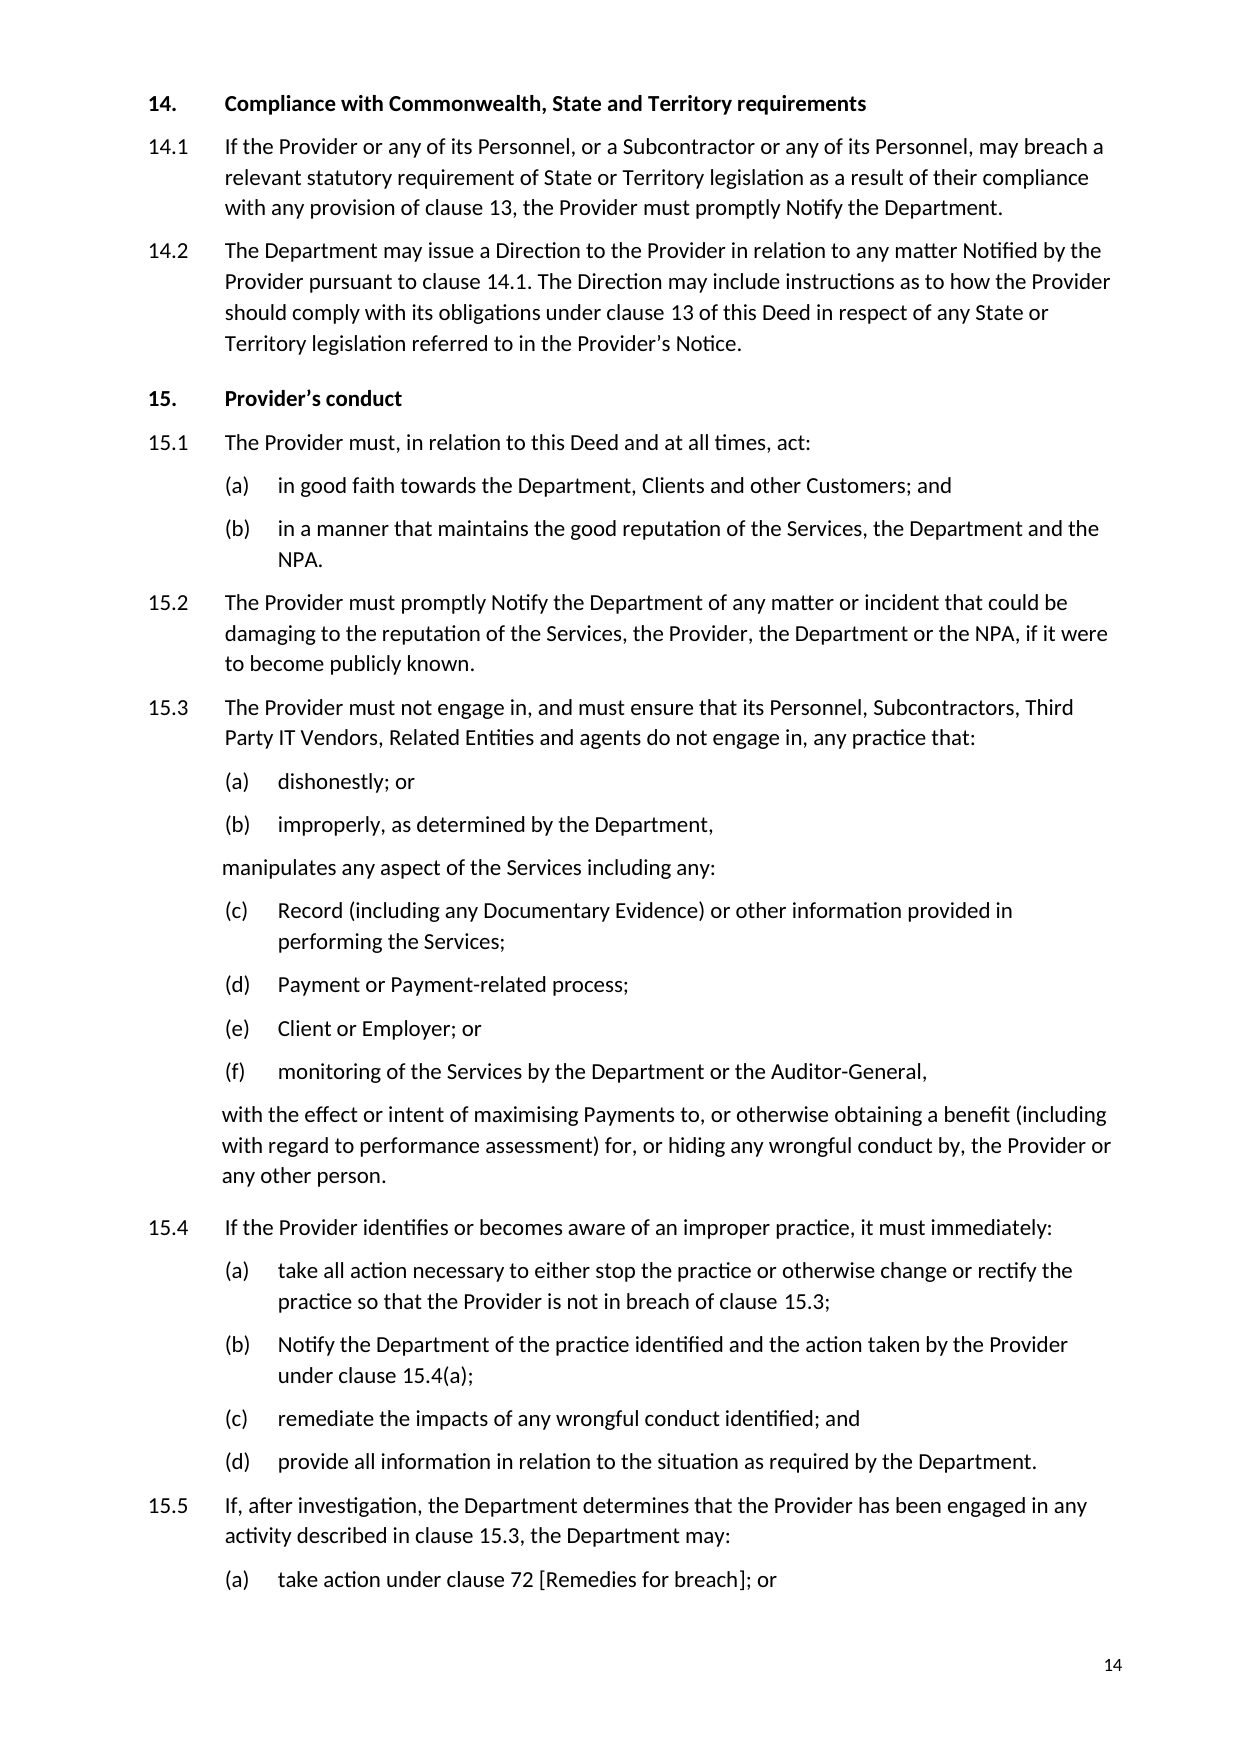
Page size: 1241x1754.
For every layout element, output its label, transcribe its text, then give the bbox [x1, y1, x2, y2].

text in a manner that maintains the good reputation of the Services, the Department and the NPA. [224, 514, 1122, 573]
text improperly, as determined by the Department, [224, 810, 1122, 838]
text Record (including any Documentary Evidence) or other information provided in performing the Services; [224, 896, 1122, 955]
text If the Provider or any of its Personnel, or a Subcontractor or any of its Personnel, may breach a relevant statutory requirement of State or Territory legislation as a result of their compliance with any provision of clause 13, the Provider must promptly Notify the Department. [148, 132, 1122, 221]
subtitle Compliance with Commonwealth, State and Territory requirements [148, 89, 1122, 117]
text with the effect or intent of maximising Payments to, or otherwise obtaining a benefit (including with regard to performance assessment) for, or hiding any wrongful conduct by, the Provider or any other person. [222, 1100, 1122, 1189]
text If, after investigation, the Department determines that the Provider has been engaged in any activity described in clause 15.3, the Department may: [148, 1491, 1122, 1549]
text Payment or Payment-related process; [224, 970, 1122, 998]
text manipulates any aspect of the Services including any: [222, 853, 1122, 881]
text provide all information in relation to the situation as required by the Department. [224, 1447, 1122, 1476]
text The Department may issue a Direction to the Provider in relation to any matter Notified by the Provider pursuant to clause 14.1. The Direction may include instructions as to how the Provider should comply with its obligations under clause 13 of this Deed in respect of any State or Territory legislation referred to in the Provider’s Notice. [148, 237, 1122, 357]
text monitoring of the Services by the Department or the Auditor-General, [224, 1057, 1122, 1085]
text remediate the impacts of any wrongful conduct identified; and [224, 1404, 1122, 1432]
text Notify the Department of the practice identified and the action taken by the Provider under clause 15.4(a); [224, 1330, 1122, 1389]
text If the Provider identifies or becomes aware of an improper practice, it must immediately: [148, 1213, 1122, 1241]
subtitle Provider’s conduct [148, 384, 1122, 412]
text take all action necessary to either stop the practice or otherwise change or rectify the practice so that the Provider is not in breach of clause 15.3; [224, 1256, 1122, 1315]
text in good faith towards the Department, Clients and other Customers; and [224, 471, 1122, 499]
text Client or Employer; or [224, 1014, 1122, 1042]
text take action under clause 72 [Remedies for breach]; or [224, 1565, 1122, 1593]
text The Provider must, in relation to this Deed and at all times, act: [148, 428, 1122, 456]
text The Provider must promptly Notify the Department of any matter or incident that could be damaging to the reputation of the Services, the Provider, the Department or the NPA, if it were to become publicly known. [148, 588, 1122, 678]
text dishonestly; or [224, 767, 1122, 795]
text The Provider must not engage in, and must ensure that its Personnel, Subcontractors, Third Party IT Vendors, Related Entities and agents do not engage in, any practice that: [148, 693, 1122, 752]
